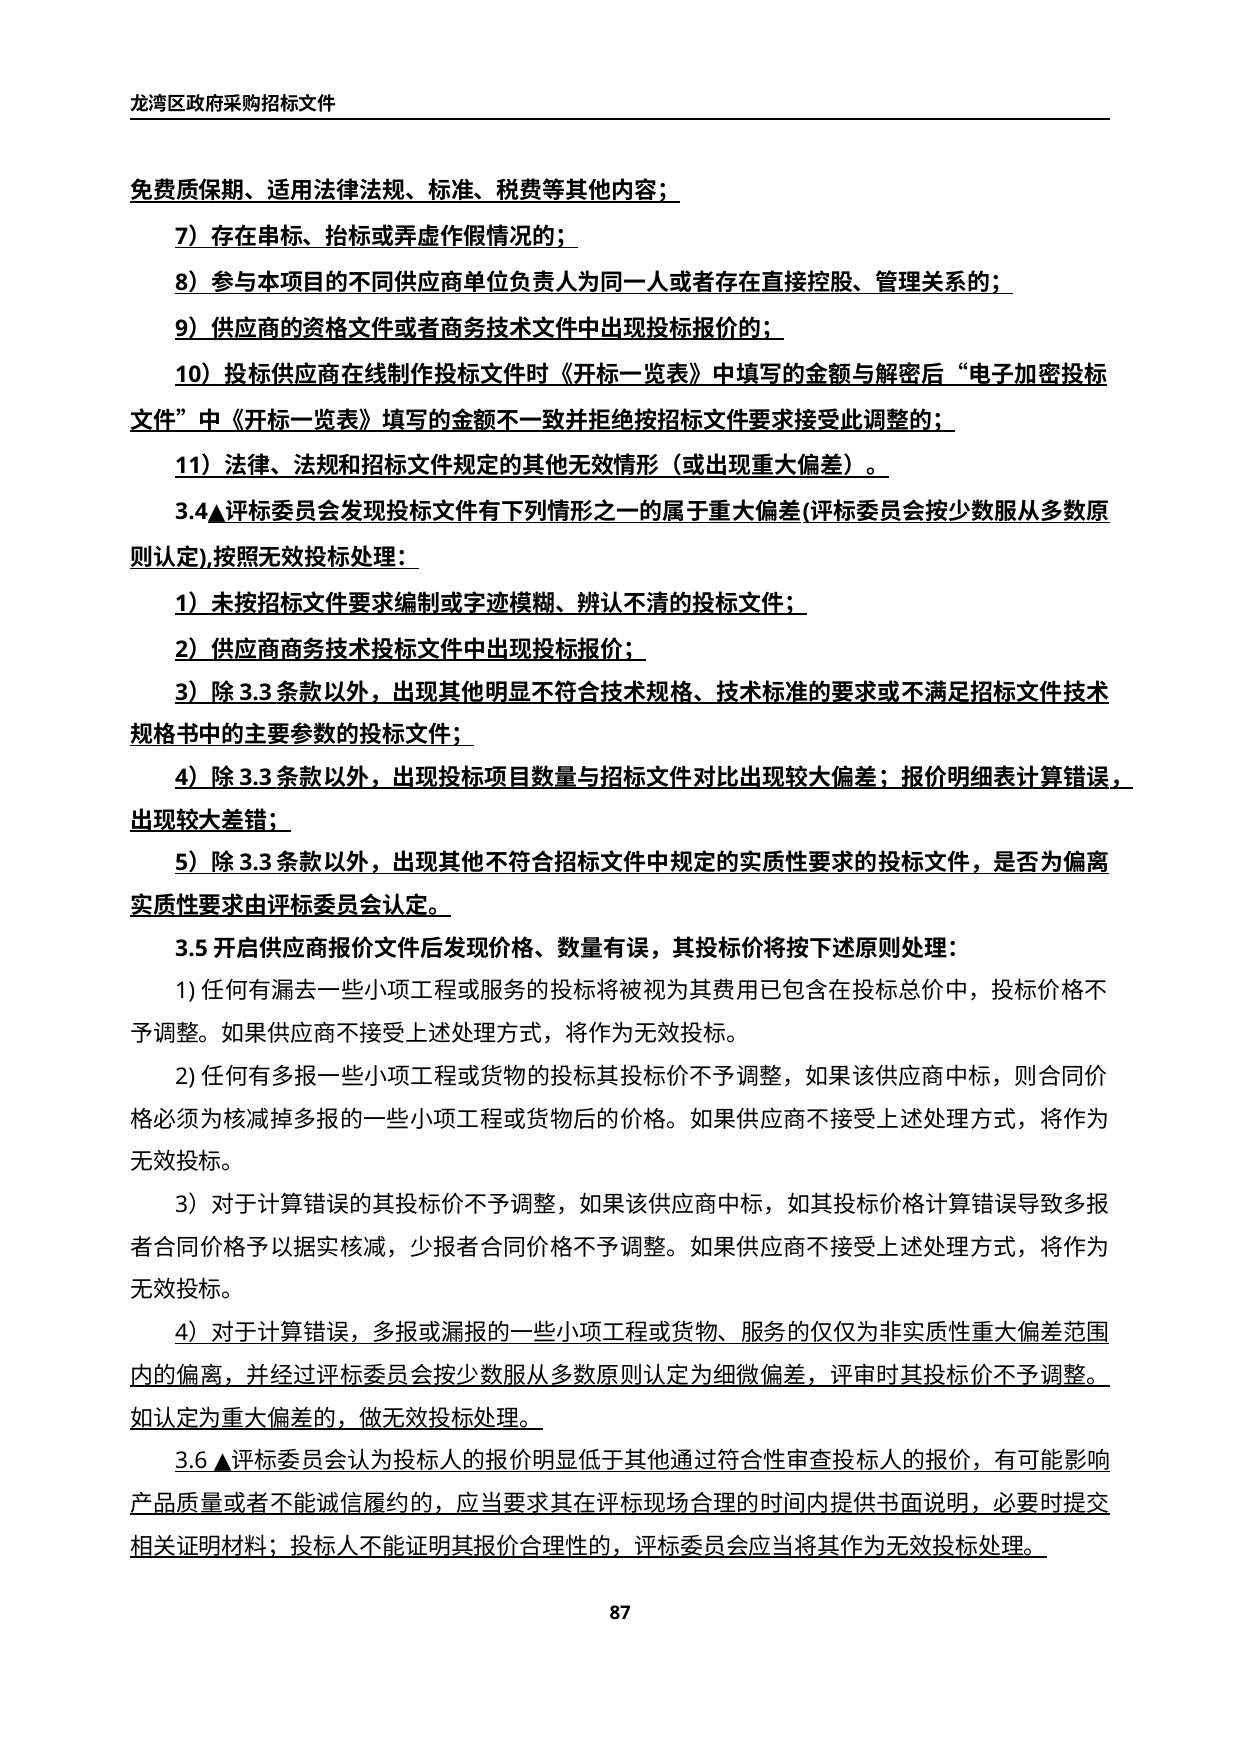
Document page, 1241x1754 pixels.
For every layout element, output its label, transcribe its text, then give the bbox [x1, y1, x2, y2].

text 9）供应商的资格文件或者商务技术文件中出现投标报价的； [130, 297, 1110, 343]
text 3.5 开启供应商报价文件后发现价格、数量有误，其投标价将按下述原则处理： [130, 920, 1110, 963]
text 4）对于计算错误，多报或漏报的一些小项工程或货物、服务的仅仅为非实质性重大偏差范围内的偏离，并经过评标委员会按少数服从多数原则认定为细微偏差，评审时其投标价不予调整。如认定为重大偏差的，做无效投标处理。 [130, 1387, 1110, 1433]
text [130, 160, 1110, 206]
text 2）供应商商务技术投标文件中出现投标报价； [130, 618, 1110, 664]
text 1) 任何有漏去一些小项工程或服务的投标将被视为其费用已包含在投标总价中，投标价格不予调整。如果供应商不接受上述处理方式，将作为无效投标。 [130, 963, 1110, 1048]
text 3.4▲评标委员会发现投标文件有下列情形之一的属于重大偏差(评标委员会按少数服从多数原则认定),按照无效投标处理： [130, 481, 1110, 572]
text 4）对于计算错误，多报或漏报的一些小项工程或货物、服务的仅仅为非实质性重大偏差范围内的偏离，并经过评标委员会按少数服从多数原则认定为细微偏差，评审时其投标价不予调整。如认定为重大偏差的，做无效投标处理。 [130, 1304, 1110, 1385]
text 4）除3.3条款以外，出现投标项目数量与招标文件对比出现较大偏差；报价明细表计算错误，出现较大差错； [130, 749, 1110, 835]
text 3.6 ▲评标委员会认为投标人的报价明显低于其他通过符合性审查投标人的报价，有可能影响产品质量或者不能诚信履约的，应当要求其在评标现场合理的时间内提供书面说明，必要时提交相关证明材料；投标人不能证明其报价合理性的，评标委员会应当将其作为无效投标处理。 [130, 1433, 1110, 1513]
text 3）对于计算错误的其投标价不予调整，如果该供应商中标，如其投标价格计算错误导致多报者合同价格予以据实核减，少报者合同价格不予调整。如果供应商不接受上述处理方式，将作为无效投标。 [130, 1176, 1110, 1304]
text 2) 任何有多报一些小项工程或货物的投标其投标价不予调整，如果该供应商中标，则合同价格必须为核减掉多报的一些小项工程或货物后的价格。如果供应商不接受上述处理方式，将作为无效投标。 [130, 1048, 1110, 1176]
text 7）存在串标、抬标或弄虚作假情况的； [130, 206, 1110, 251]
text 3）除3.3条款以外，出现其他明显不符合技术规格、技术标准的要求或不满足招标文件技术规格书中的主要参数的投标文件； [130, 664, 1110, 749]
text 3.6 ▲评标委员会认为投标人的报价明显低于其他通过符合性审查投标人的报价，有可能影响产品质量或者不能诚信履约的，应当要求其在评标现场合理的时间内提供书面说明，必要时提交相关证明材料；投标人不能证明其报价合理性的，评标委员会应当将其作为无效投标处理。 [130, 1515, 1110, 1561]
text 10）投标供应商在线制作投标文件时《开标一览表》中填写的金额与解密后“电子加密投标文件”中《开标一览表》填写的金额不一致并拒绝按招标文件要求接受此调整的； [130, 343, 1110, 435]
text 5）除3.3条款以外，出现其他不符合招标文件中规定的实质性要求的投标文件，是否为偏离实质性要求由评标委员会认定。 [130, 835, 1110, 920]
text 8）参与本项目的不同供应商单位负责人为同一人或者存在直接控股、管理关系的； [130, 251, 1110, 297]
text 11）法律、法规和招标文件规定的其他无效情形（或出现重大偏差）。 [130, 435, 1110, 481]
text 1）未按招标文件要求编制或字迹模糊、辨认不清的投标文件； [130, 572, 1110, 618]
